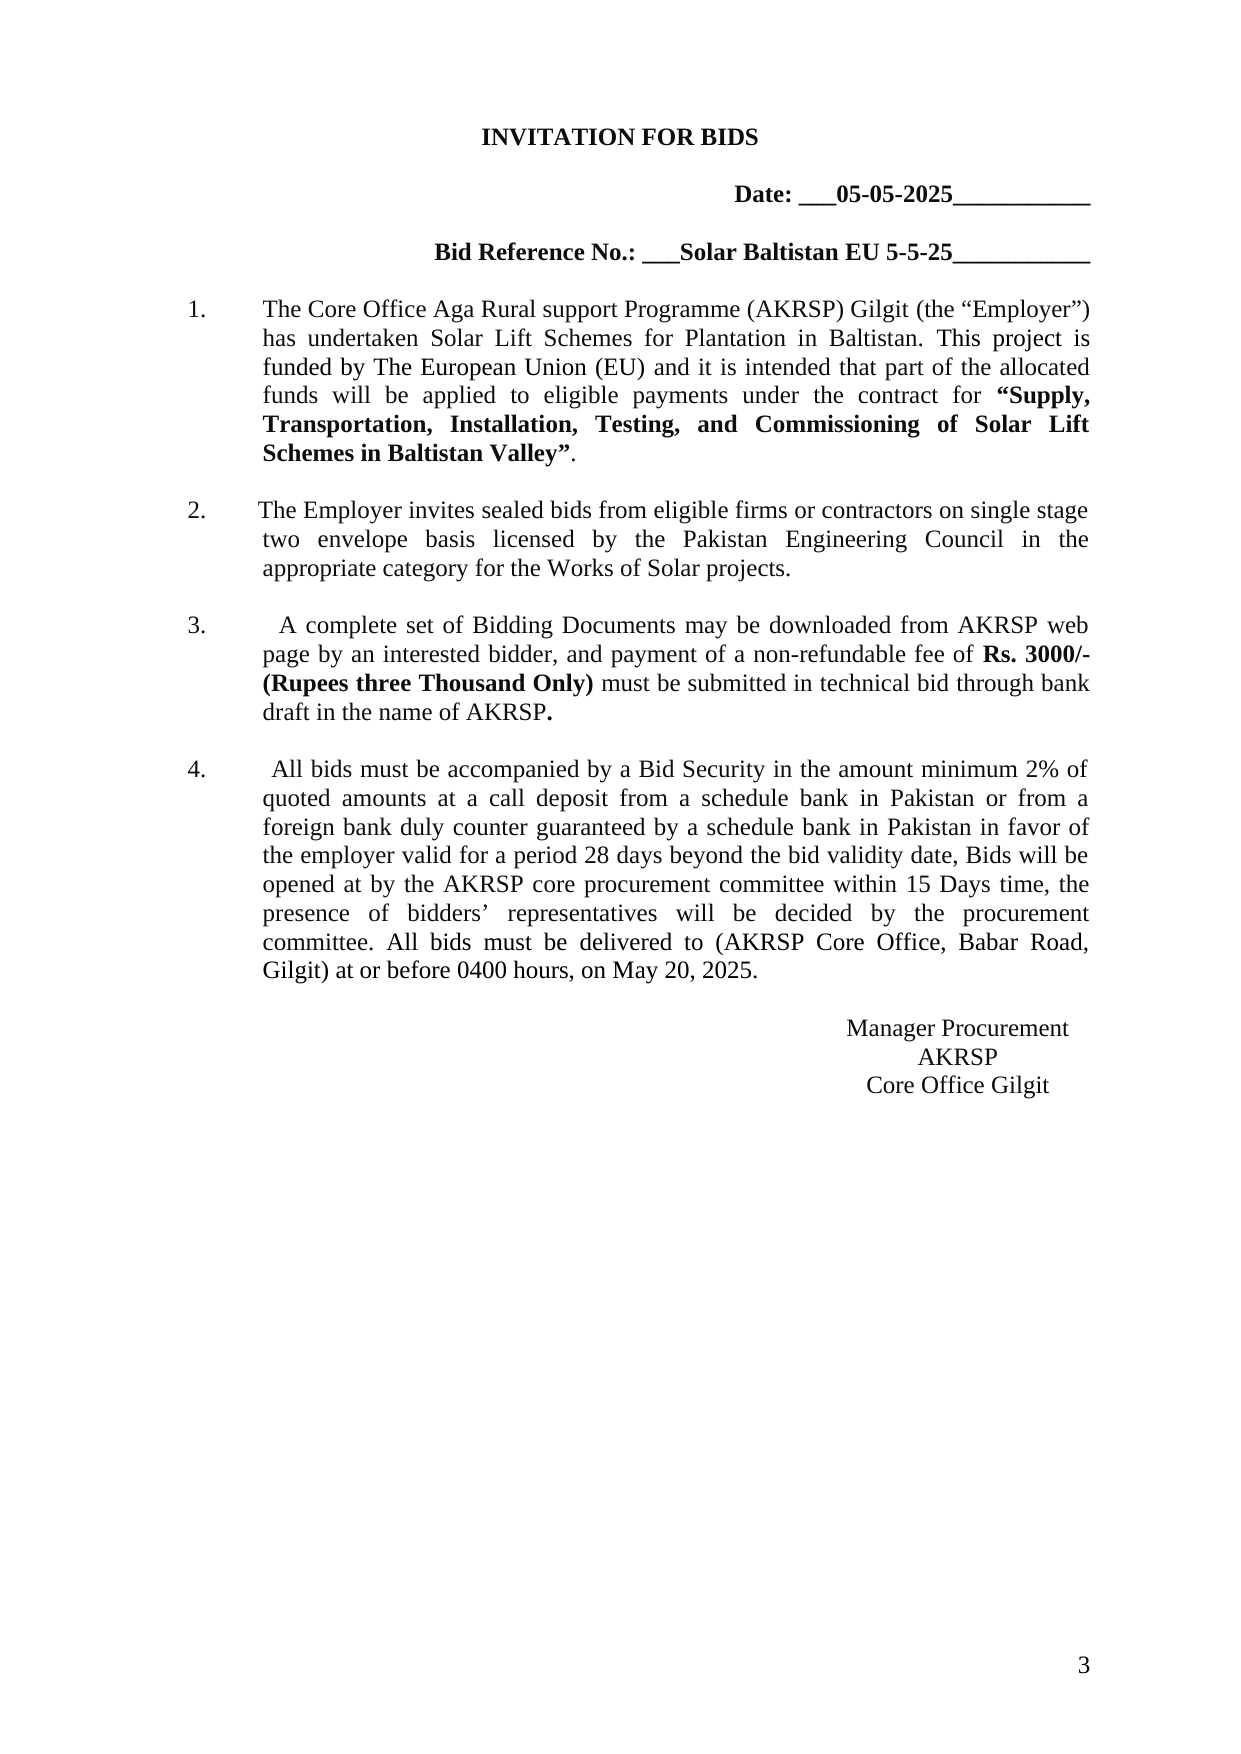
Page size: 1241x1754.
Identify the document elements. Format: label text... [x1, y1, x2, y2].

list All bids must be accompanied by a Bid Security in the amount minimum 2% of quoted amounts at a call deposit from a schedule bank in Pakistan or from a foreign bank duly counter guaranteed by a schedule bank in Pakistan in favor of the employer valid for a period 28 days beyond the bid validity date, Bids will be opened at by the AKRSP core procurement committee within 15 Days time, the presence of bidders’ representatives will be decided by the procurement committee. All bids must be delivered to (AKRSP Core Office, Babar Road, Gilgit) at or before 0400 hours, on May 20, 2025. [187, 754, 1090, 984]
text Bid Reference No.: ___Solar Baltistan EU 5-5-25___________ [150, 237, 1090, 266]
text AKRSP [825, 1042, 1090, 1071]
text Core Office Gilgit [825, 1071, 1090, 1099]
list The Core Office Aga Rural support Programme (AKRSP) Gilgit (the “Employer”) has undertaken Solar Lift Schemes for Plantation in Baltistan. This project is funded by The European Union (EU) and it is intended that part of the allocated funds will be applied to eligible payments under the contract for “Supply, Transportation, Installation, Testing, and Commissioning of Solar Lift Schemes in Baltistan Valley”. [187, 294, 1090, 467]
text Manager Procurement [825, 1013, 1090, 1042]
list A complete set of Bidding Documents may be downloaded from AKRSP web page by an interested bidder, and payment of a non-refundable fee of Rs. 3000/- (Rupees three Thousand Only) must be submitted in technical bid through bank draft in the name of AKRSP. [187, 611, 1090, 726]
text Date: ___05-05-2025___________ [150, 179, 1090, 208]
list The Employer invites sealed bids from eligible firms or contractors on single stage two envelope basis licensed by the Pakistan Engineering Council in the appropriate category for the Works of Solar projects. [187, 496, 1090, 582]
text INVITATION FOR BIDS [150, 122, 1090, 151]
